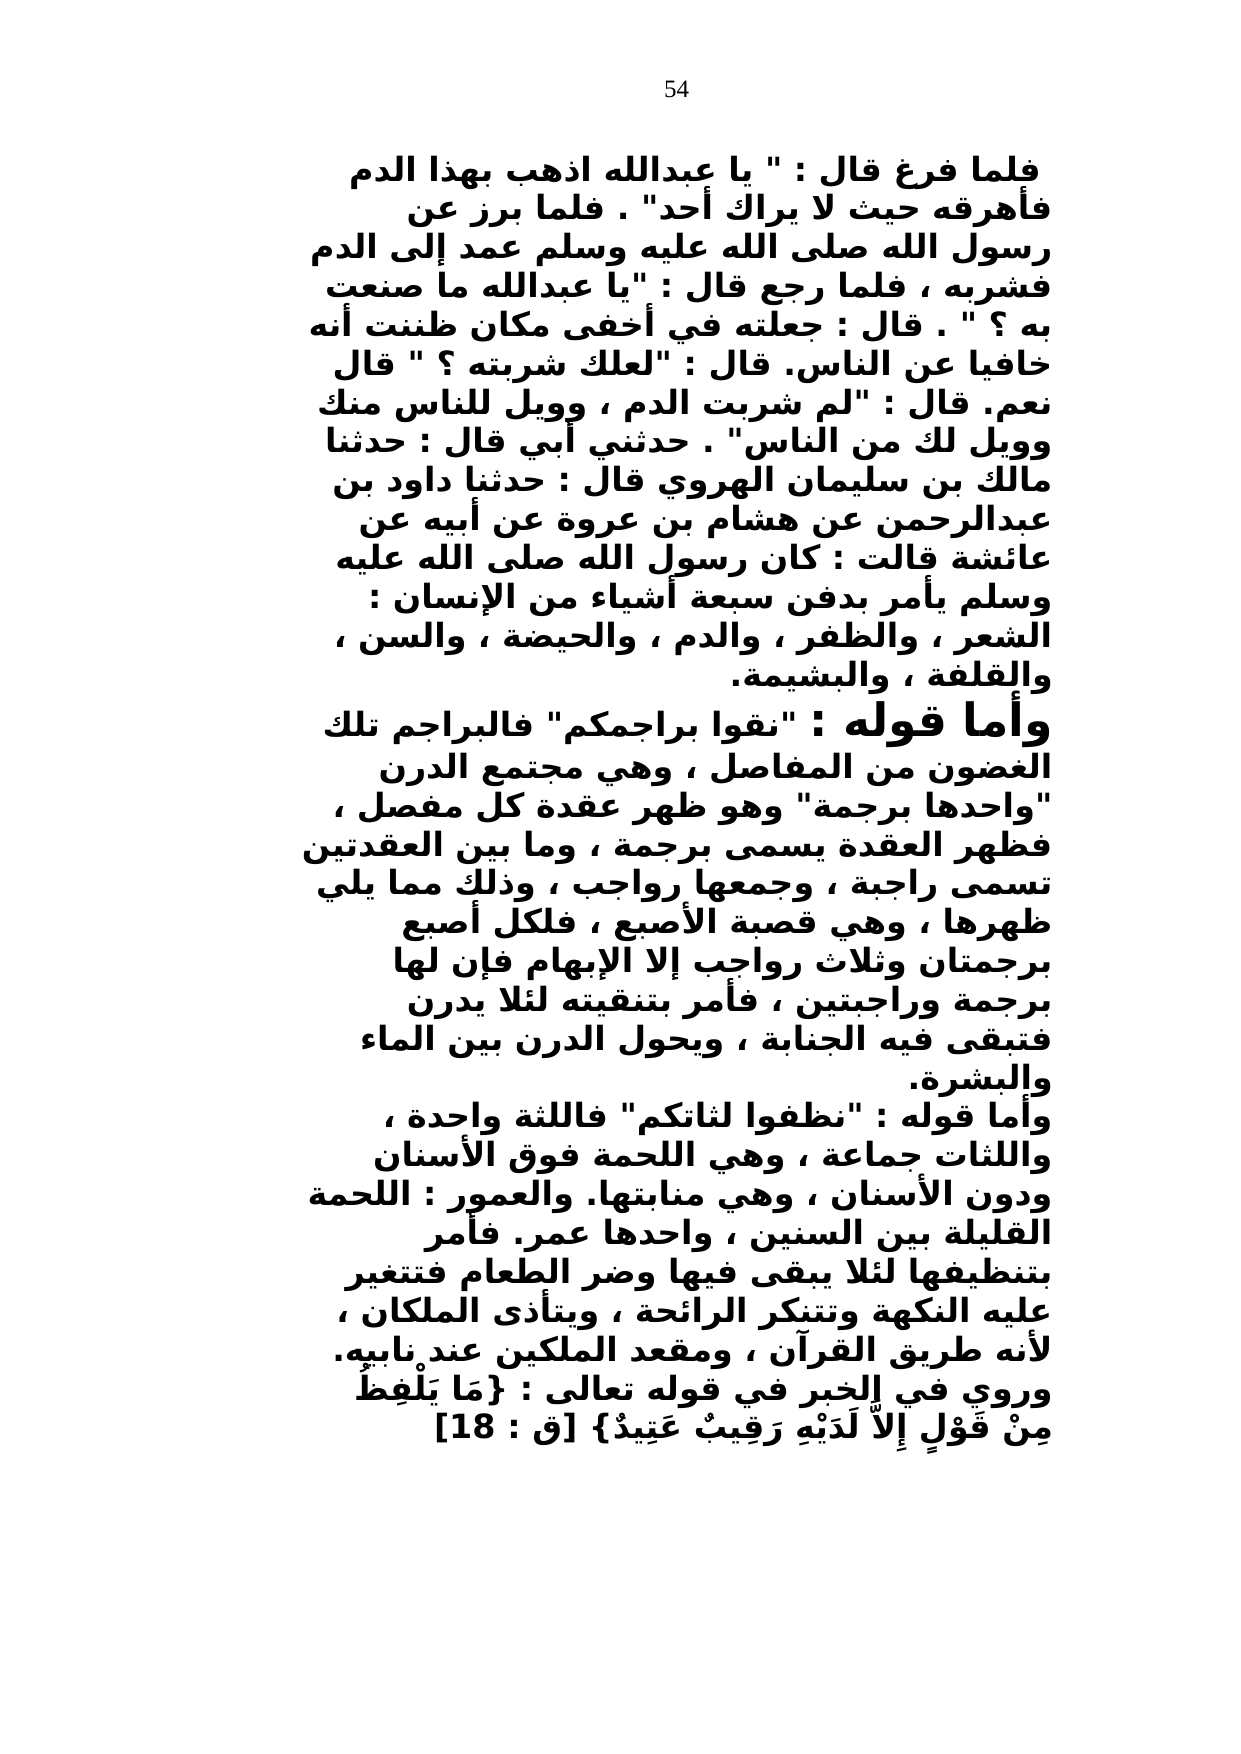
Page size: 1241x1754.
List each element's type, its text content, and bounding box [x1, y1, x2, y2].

text فلما فرغ قال : " يا عبدالله اذهب بهذا الدم فأهرقه حيث لا يراك أحد" . فلما برز عن رسول الله صلى الله عليه وسلم عمد إلى الدم فشربه ، فلما رجع قال : "يا عبدالله ما صنعت به ؟ " . قال : جعلته في أخفى مكان ظننت أنه خافيا عن الناس. قال : "لعلك شربته ؟ " قال نعم. قال : "لم شربت الدم ، وويل للناس منك وويل لك من الناس" . حدثني أبي قال : حدثنا مالك بن سليمان الهروي قال : حدثنا داود بن عبدالرحمن عن هشام بن عروة عن أبيه عن عائشة قالت : كان رسول الله صلى الله عليه وسلم يأمر بدفن سبعة أشياء من الإنسان : الشعر ، والظفر ، والدم ، والحيضة ، والسن ، والقلفة ، والبشيمة. وأما قوله : "نقوا براجمكم" فالبراجم تلك الغضون من المفاصل ، وهي مجتمع الدرن "واحدها برجمة" وهو ظهر عقدة كل مفصل ، فظهر العقدة يسمى برجمة ، وما بين العقدتين تسمى راجبة ، وجمعها رواجب ، وذلك مما يلي ظهرها ، وهي قصبة الأصبع ، فلكل أصبع برجمتان وثلاث رواجب إلا الإبهام فإن لها برجمة وراجبتين ، فأمر بتنقيته لئلا يدرن فتبقى فيه الجنابة ، ويحول الدرن بين الماء والبشرة. وأما قوله : "نظفوا لثاتكم" فاللثة واحدة ، واللثات جماعة ، وهي اللحمة فوق الأسنان ودون الأسنان ، وهي منابتها. والعمور : اللحمة القليلة بين السنين ، واحدها عمر. فأمر بتنظيفها لئلا يبقى فيها وضر الطعام فتتغير عليه النكهة وتتنكر الرائحة ، ويتأذى الملكان ، لأنه طريق القرآن ، ومقعد الملكين عند نابيه. وروي في الخبر في قوله تعالى : {مَا يَلْفِظُ مِنْ قَوْلٍ إِلاَّ لَدَيْهِ رَقِيبٌ عَتِيدٌ} [ق : 18] [300, 150, 1053, 1447]
